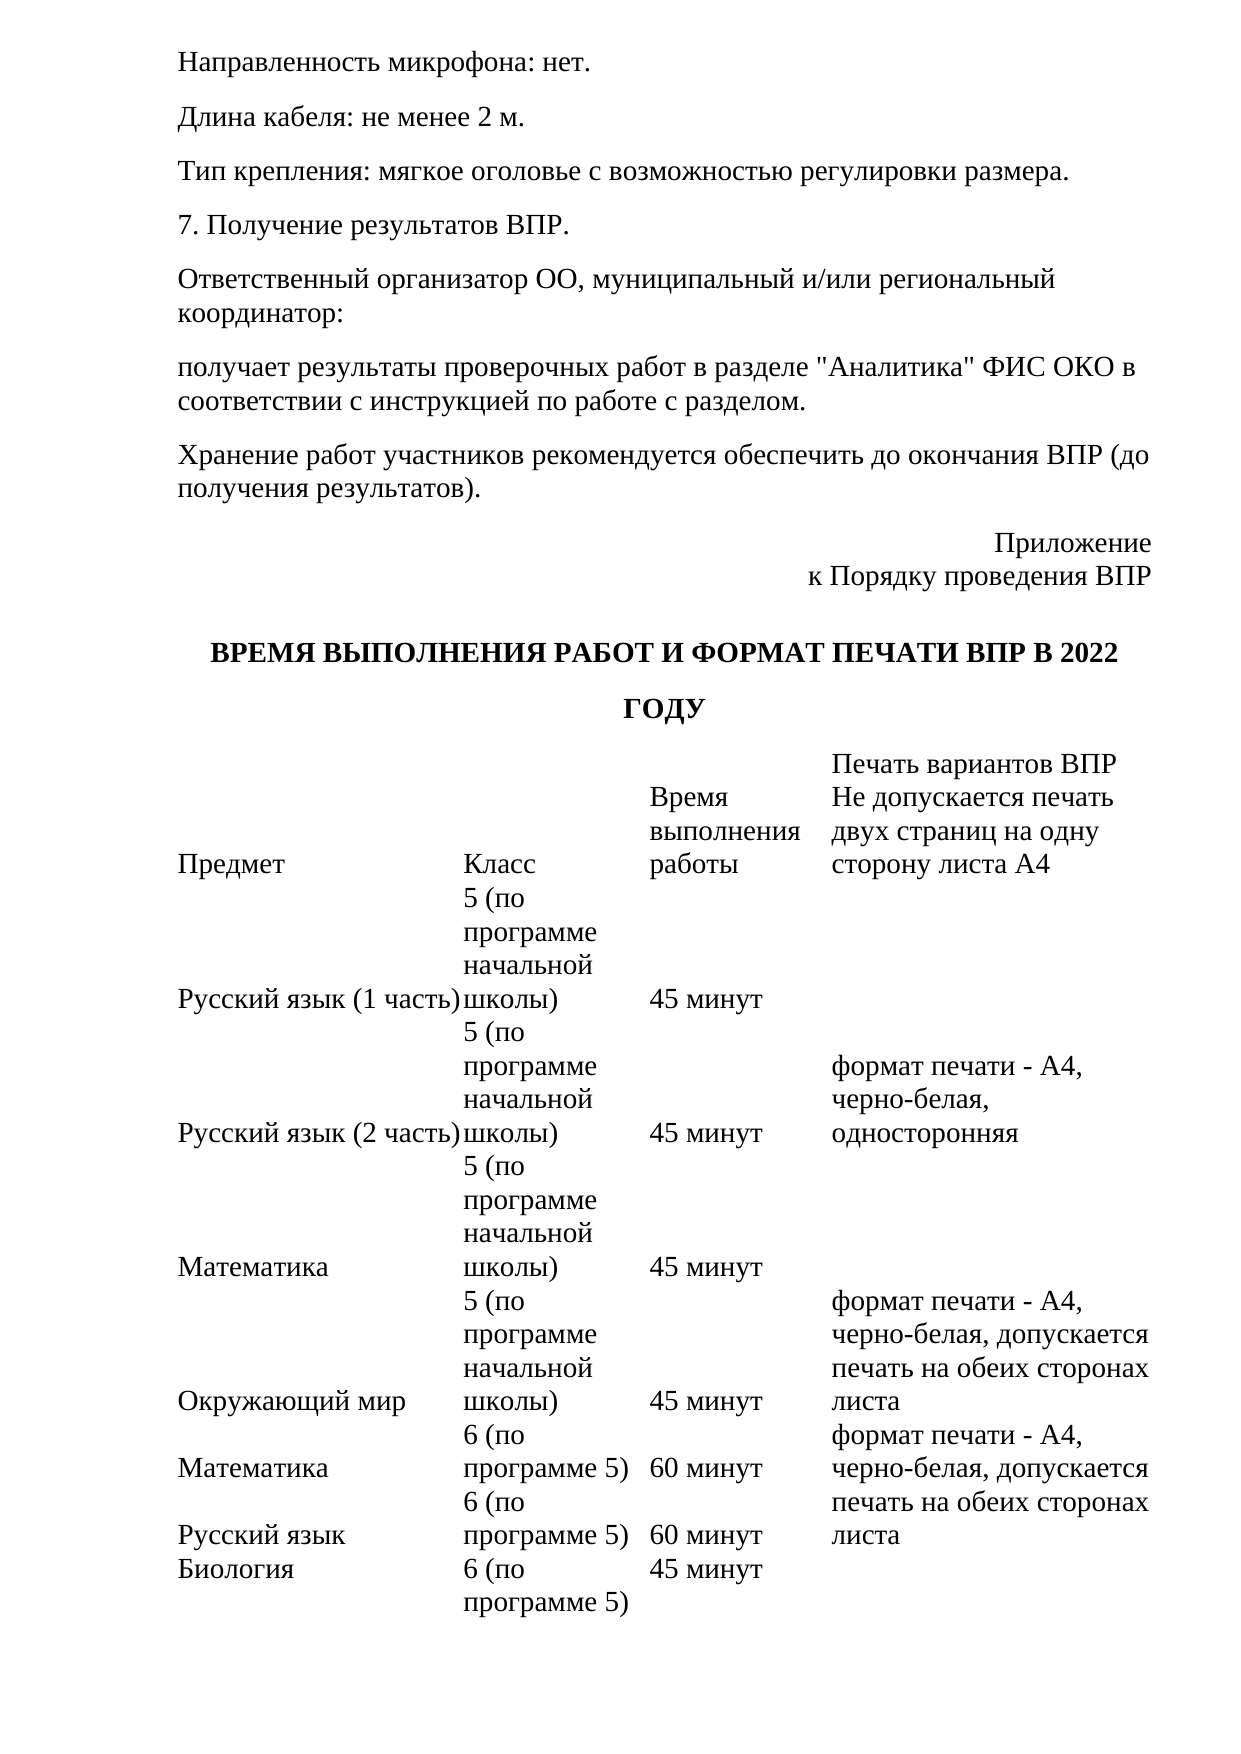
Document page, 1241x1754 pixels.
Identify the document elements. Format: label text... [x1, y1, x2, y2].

table_cell 45 минут [649, 1014, 831, 1148]
text Длина кабеля: не менее 2 м. [177, 99, 1152, 132]
table_cell 6 (по программе 5) [463, 1417, 649, 1484]
table_header Время выполнения работы [649, 746, 831, 880]
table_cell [831, 1417, 1152, 1618]
table_cell Биология [177, 1551, 463, 1618]
table_cell формат печати - A4, черно-белая, односторонняя [831, 880, 1152, 1148]
table_cell 5 (по программе начальной школы) [463, 1283, 649, 1417]
table_cell 6 (по программе 5) [463, 1551, 649, 1618]
table_cell 45 минут [649, 1149, 831, 1283]
table_cell Не допускается печать двух страниц на одну сторону листа A4 [831, 780, 1152, 880]
table_cell 45 минут [649, 1283, 831, 1417]
table_header Класс [463, 746, 649, 880]
table_cell Математика [177, 1149, 463, 1283]
table_cell 60 минут [649, 1417, 831, 1484]
table_cell Русский язык (2 часть) [177, 1014, 463, 1148]
table_cell Русский язык [177, 1484, 463, 1551]
text Ответственный организатор ОО, муниципальный и/или региональный координатор: [177, 261, 1152, 328]
text ВРЕМЯ ВЫПОЛНЕНИЯ РАБОТ И ФОРМАТ ПЕЧАТИ ВПР В 2022 ГОДУ [177, 613, 1152, 725]
table_cell 5 (по программе начальной школы) [463, 1014, 649, 1148]
text Приложение к Порядку проведения ВПР [177, 525, 1152, 592]
table_header Печать вариантов ВПР [831, 746, 1152, 779]
table_cell 45 минут [649, 1551, 831, 1618]
table_cell 5 (по программе начальной школы) [463, 880, 649, 1014]
text получает результаты проверочных работ в разделе "Аналитика" ФИС ОКО в соответствии с инструкцией по работе с разделом. [177, 349, 1152, 416]
table_cell Окружающий мир [177, 1283, 463, 1417]
table_header Предмет [177, 746, 463, 880]
table_cell Русский язык (1 часть) [177, 880, 463, 1014]
table_cell 45 минут [649, 880, 831, 1014]
text Тип крепления: мягкое оголовье с возможностью регулировки размера. [177, 153, 1152, 186]
text 7. Получение результатов ВПР. [177, 207, 1152, 241]
table_cell 6 (по программе 5) [463, 1484, 649, 1551]
table_cell Математика [177, 1417, 463, 1484]
text Хранение работ участников рекомендуется обеспечить до окончания ВПР (до получения результатов). [177, 437, 1152, 504]
table_cell формат печати - A4, черно-белая, допускается печать на обеих сторонах листа [831, 1149, 1152, 1417]
text Направленность микрофона: нет. [177, 44, 1152, 78]
table_cell 60 минут [649, 1484, 831, 1551]
table_cell 5 (по программе начальной школы) [463, 1149, 649, 1283]
